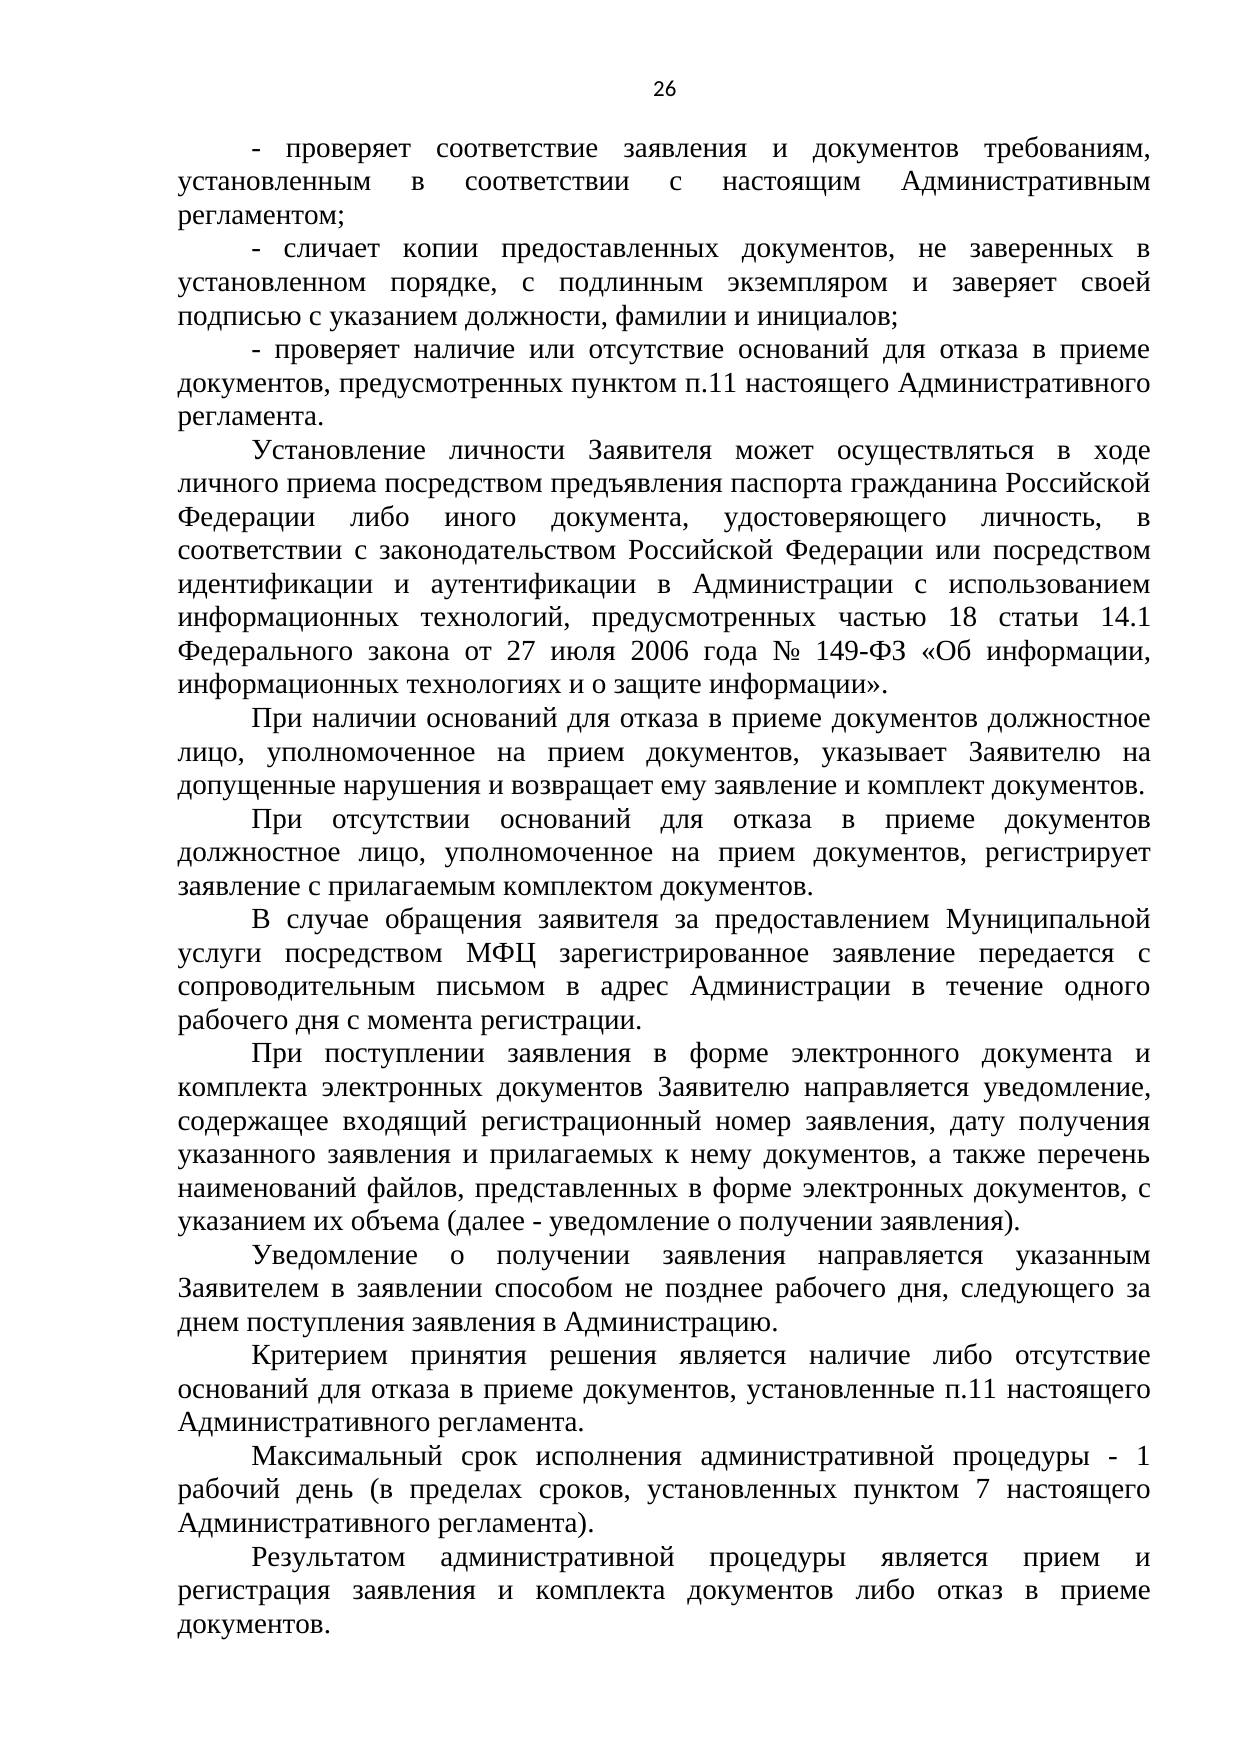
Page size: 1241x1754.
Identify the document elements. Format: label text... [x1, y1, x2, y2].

text При отсутствии оснований для отказа в приеме документов должностное лицо, уполномоченное на прием документов, регистрирует заявление с прилагаемым комплектом документов. [177, 801, 1152, 901]
text - проверяет наличие или отсутствие оснований для отказа в приеме документов, предусмотренных пунктом п.11 настоящего Административного регламента. [177, 331, 1152, 432]
text При наличии оснований для отказа в приеме документов должностное лицо, уполномоченное на прием документов, указывает Заявителю на допущенные нарушения и возвращает ему заявление и комплект документов. [177, 700, 1152, 801]
text Максимальный срок исполнения административной процедуры - 1 рабочий день (в пределах сроков, установленных пунктом 7 настоящего Административного регламента). [177, 1438, 1152, 1539]
text Уведомление о получении заявления направляется указанным Заявителем в заявлении способом не позднее рабочего дня, следующего за днем поступления заявления в Администрацию. [177, 1237, 1152, 1337]
text - проверяет соответствие заявления и документов требованиям, установленным в соответствии с настоящим Административным регламентом; [177, 130, 1152, 231]
text При поступлении заявления в форме электронного документа и комплекта электронных документов Заявителю направляется уведомление, содержащее входящий регистрационный номер заявления, дату получения указанного заявления и прилагаемых к нему документов, а также перечень наименований файлов, представленных в форме электронных документов, с указанием их объема (далее - уведомление о получении заявления). [177, 1036, 1152, 1237]
text Критерием принятия решения является наличие либо отсутствие оснований для отказа в приеме документов, установленные п.11 настоящего Административного регламента. [177, 1337, 1152, 1438]
text Результатом административной процедуры является прием и регистрация заявления и комплекта документов либо отказ в приеме документов. [177, 1539, 1152, 1639]
text В случае обращения заявителя за предоставлением Муниципальной услуги посредством МФЦ зарегистрированное заявление передается с сопроводительным письмом в адрес Администрации в течение одного рабочего дня с момента регистрации. [177, 901, 1152, 1036]
text - сличает копии предоставленных документов, не заверенных в установленном порядке, с подлинным экземпляром и заверяет своей подписью с указанием должности, фамилии и инициалов; [177, 231, 1152, 331]
text Установление личности Заявителя может осуществляться в ходе личного приема посредством предъявления паспорта гражданина Российской Федерации либо иного документа, удостоверяющего личность, в соответствии с законодательством Российской Федерации или посредством идентификации и аутентификации в Администрации с использованием информационных технологий, предусмотренных частью 18 статьи 14.1 Федерального закона от 27 июля 2006 года № 149-ФЗ «Об информации, информационных технологиях и о защите информации». [177, 432, 1152, 700]
